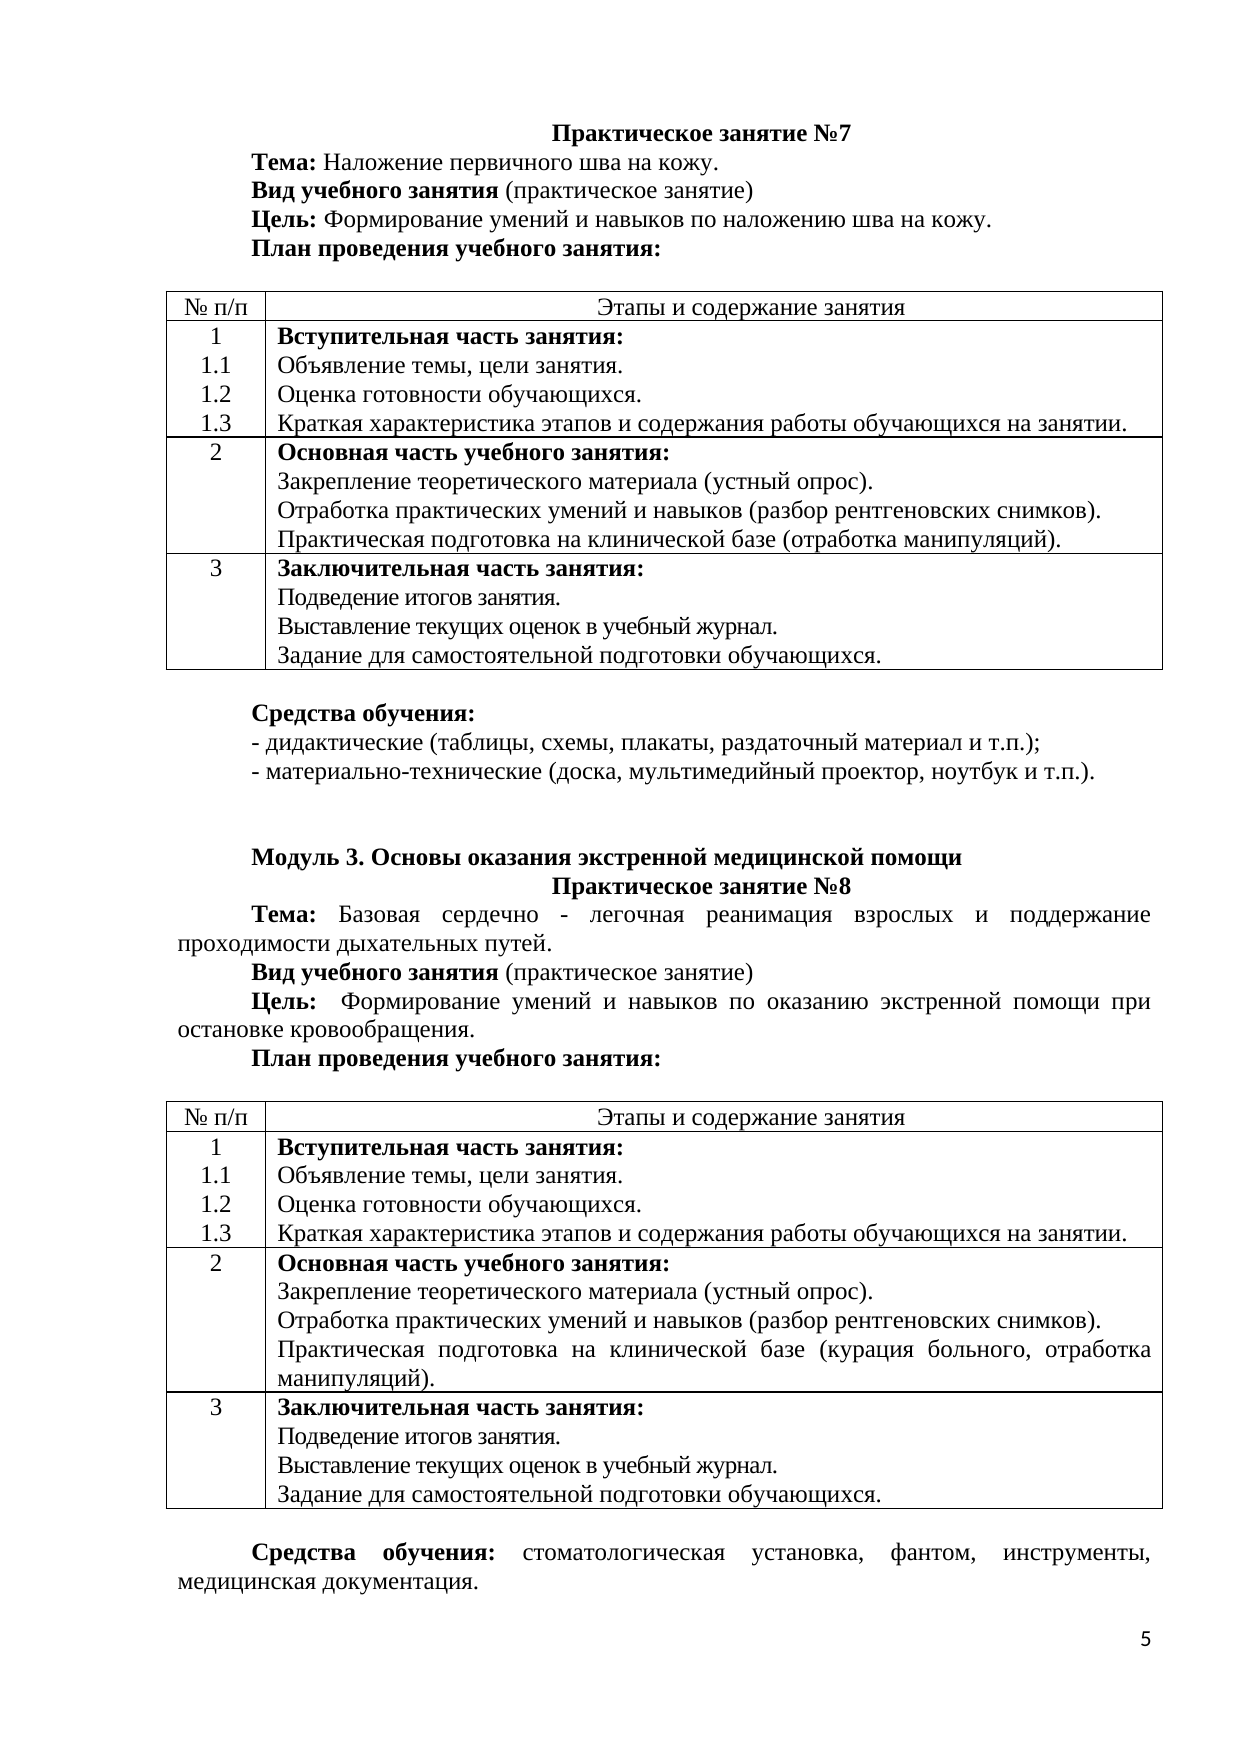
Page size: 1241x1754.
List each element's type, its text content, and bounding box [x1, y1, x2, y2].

table_cell 3 [167, 1393, 265, 1507]
table_cell Заключительная часть занятия: Подведение итогов занятия. Выставление текущих оценок в учебный журнал. Задание для самостоятельной подготовки обучающихся. [266, 554, 1162, 668]
table_cell Вступительная часть занятия: Объявление темы, цели занятия. Оценка готовности обучающихся. Краткая характеристика этапов и содержания работы обучающихся на занятии. [266, 321, 1162, 436]
table_cell 1 1.1 1.2 1.3 [167, 1132, 265, 1247]
text Цель: Формирование умений и навыков по оказанию экстренной помощи при остановке кровообращения. [177, 986, 1152, 1043]
table_cell 2 [167, 1248, 265, 1391]
text Практическое занятие №8 [177, 871, 1152, 899]
table_header Этапы и содержание занятия [266, 292, 1162, 320]
table_cell 1 1.1 1.2 1.3 [167, 321, 265, 436]
table_cell Заключительная часть занятия: Подведение итогов занятия. Выставление текущих оценок в учебный журнал. Задание для самостоятельной подготовки обучающихся. [266, 1393, 1162, 1507]
text Тема: Наложение первичного шва на кожу. [177, 147, 1152, 176]
text Модуль 3. Основы оказания экстренной медицинской помощи [177, 842, 1152, 871]
table_header Этапы и содержание занятия [266, 1102, 1162, 1131]
text - дидактические (таблицы, схемы, плакаты, раздаточный материал и т.п.); [177, 727, 1152, 756]
table_cell Основная часть учебного занятия: Закрепление теоретического материала (устный опрос). Отработка практических умений и навыков (разбор рентгеновских снимков). Практическая подготовка на клинической базе (курация больного, отработка манипуляций). [266, 1248, 1162, 1391]
text Тема: Базовая сердечно - легочная реанимация взрослых и поддержание проходимости дыхательных путей. [177, 899, 1152, 957]
text - материально-технические (доска, мультимедийный проектор, ноутбук и т.п.). [177, 756, 1152, 784]
table_cell Вступительная часть занятия: Объявление темы, цели занятия. Оценка готовности обучающихся. Краткая характеристика этапов и содержания работы обучающихся на занятии. [266, 1132, 1162, 1247]
table_cell 2 [167, 438, 265, 552]
text Средства обучения: [177, 698, 1152, 727]
table_cell 3 [167, 554, 265, 668]
text План проведения учебного занятия: [177, 233, 1152, 262]
table_header № п/п [167, 292, 265, 320]
table_header № п/п [167, 1102, 265, 1131]
text План проведения учебного занятия: [177, 1043, 1152, 1072]
text Цель: Формирование умений и навыков по наложению шва на кожу. [177, 204, 1152, 233]
text Вид учебного занятия (практическое занятие) [177, 176, 1152, 204]
text Средства обучения: стоматологическая установка, фантом, инструменты, медицинская документация. [177, 1537, 1152, 1595]
text Вид учебного занятия (практическое занятие) [177, 957, 1152, 986]
text Практическое занятие №7 [177, 118, 1152, 147]
